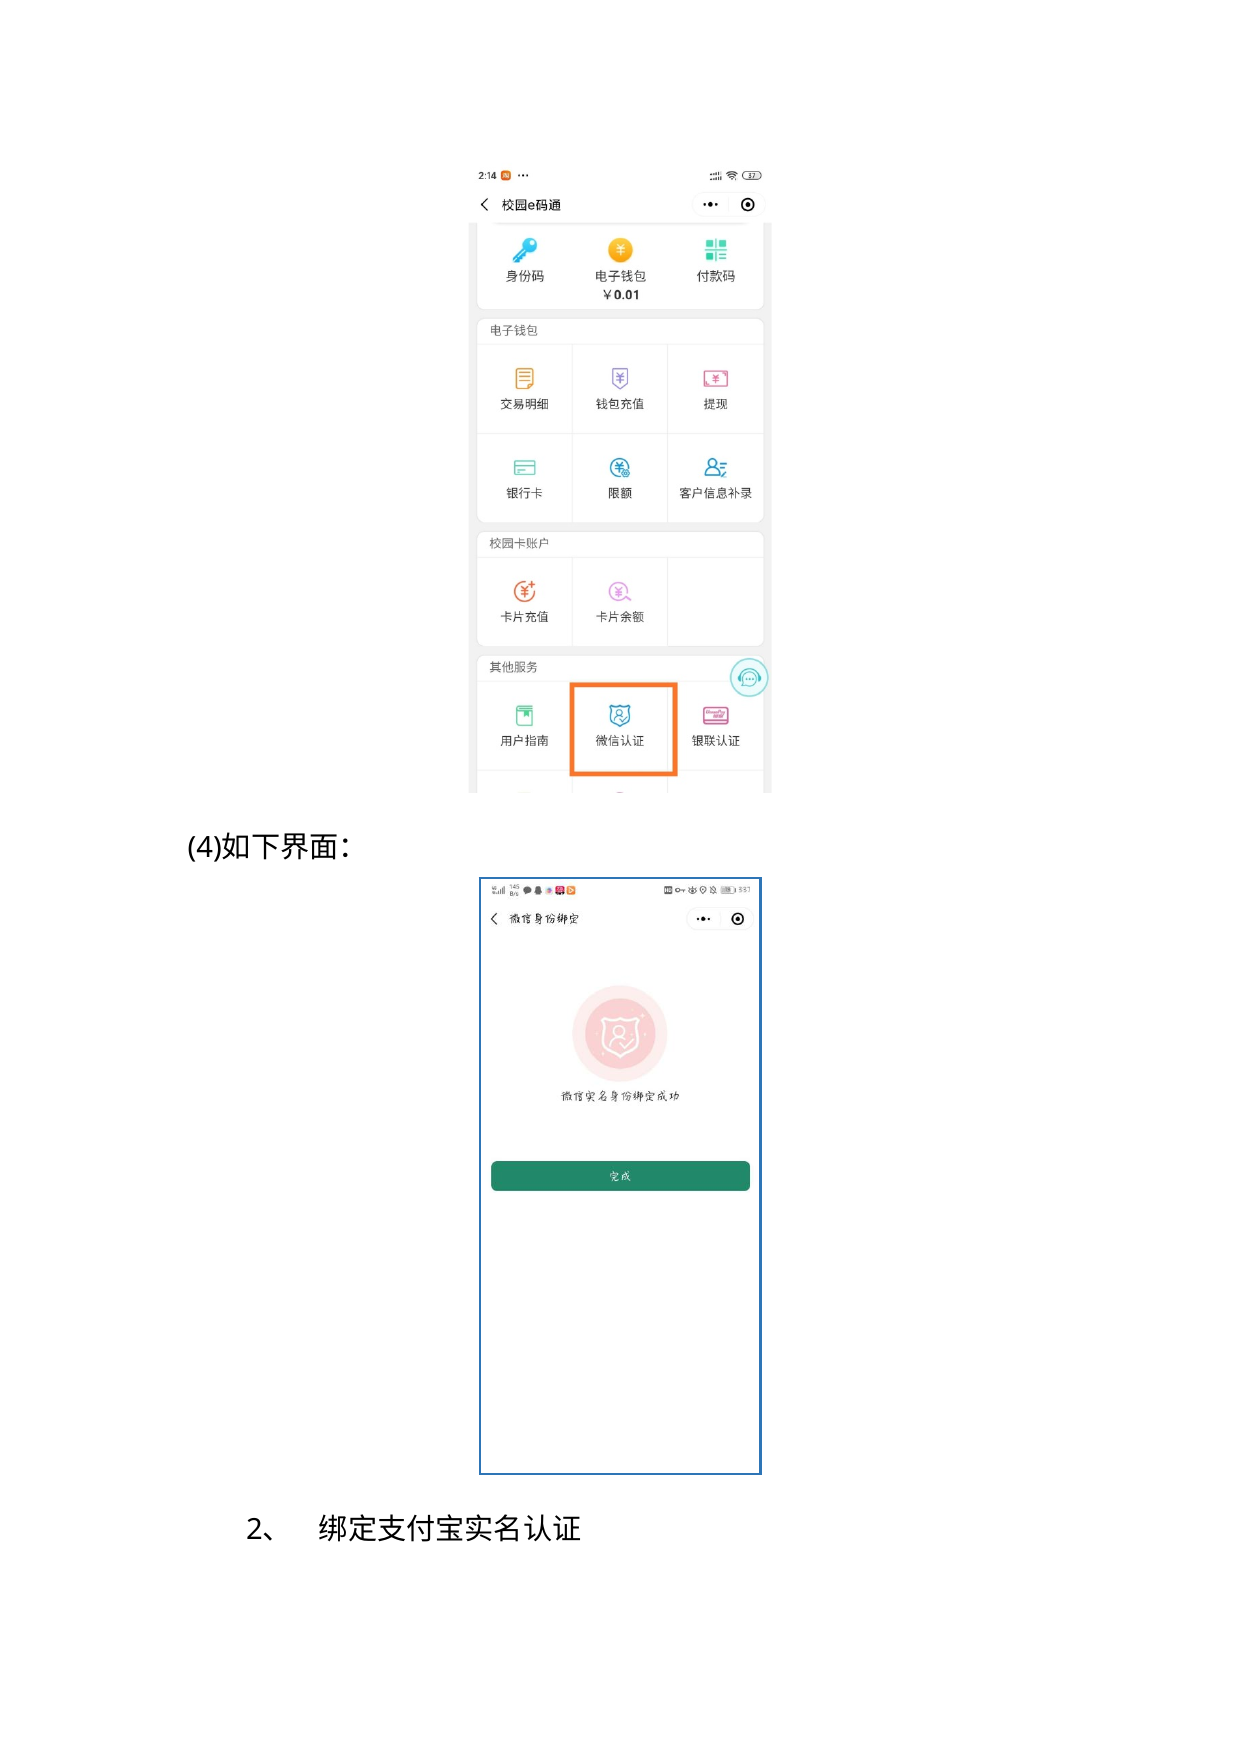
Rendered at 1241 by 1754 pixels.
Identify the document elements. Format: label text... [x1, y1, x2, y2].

picture [481, 879, 759, 1473]
text (4)如下界面： [187, 812, 1053, 877]
picture [468, 162, 772, 793]
list 绑定支付宝实名认证 [246, 1494, 1053, 1559]
